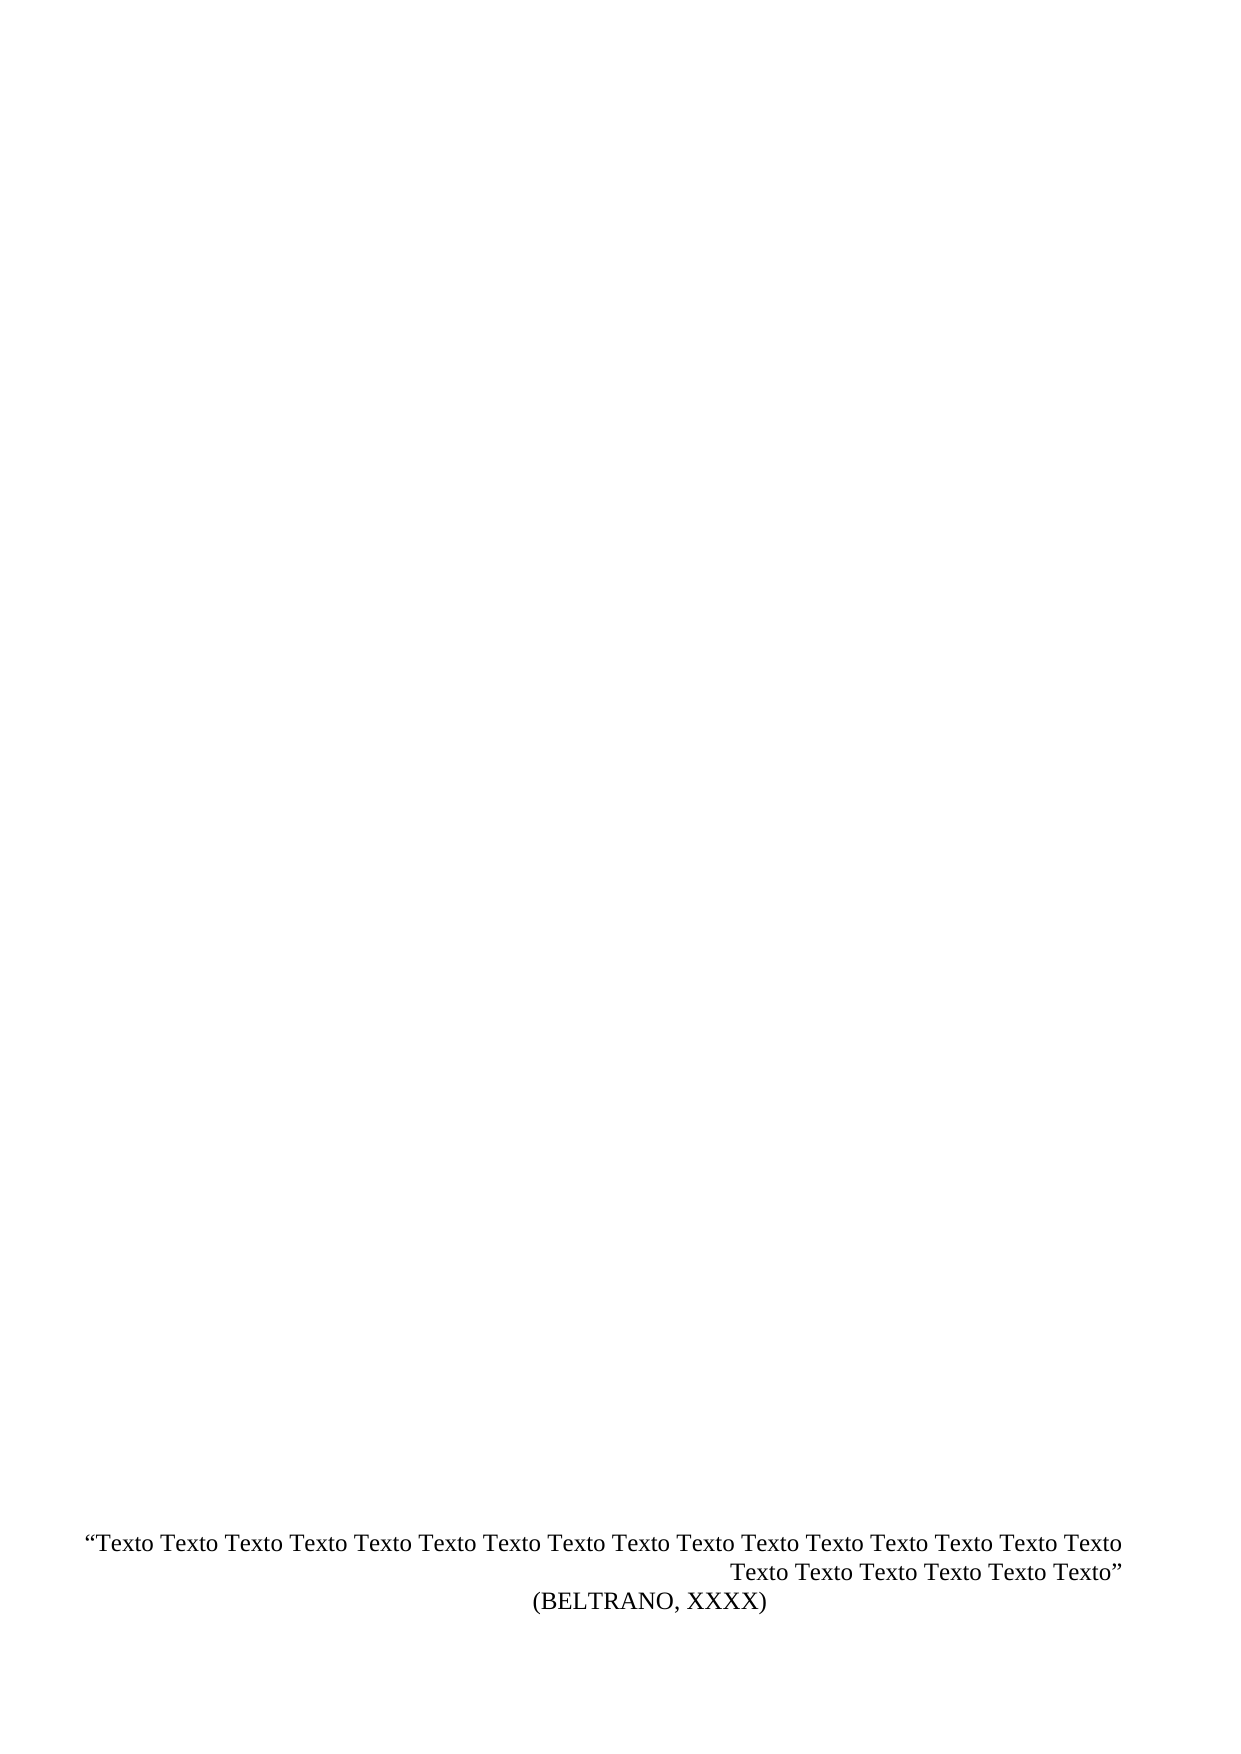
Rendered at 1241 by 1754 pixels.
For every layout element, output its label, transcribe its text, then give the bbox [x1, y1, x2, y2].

text (BELTRANO, XXXX) [177, 1586, 1122, 1615]
text “Texto Texto Texto Texto Texto Texto Texto Texto Texto Texto Texto Texto Texto Texto Texto Texto Texto Texto Texto Texto Texto Texto” [48, 1528, 1122, 1586]
